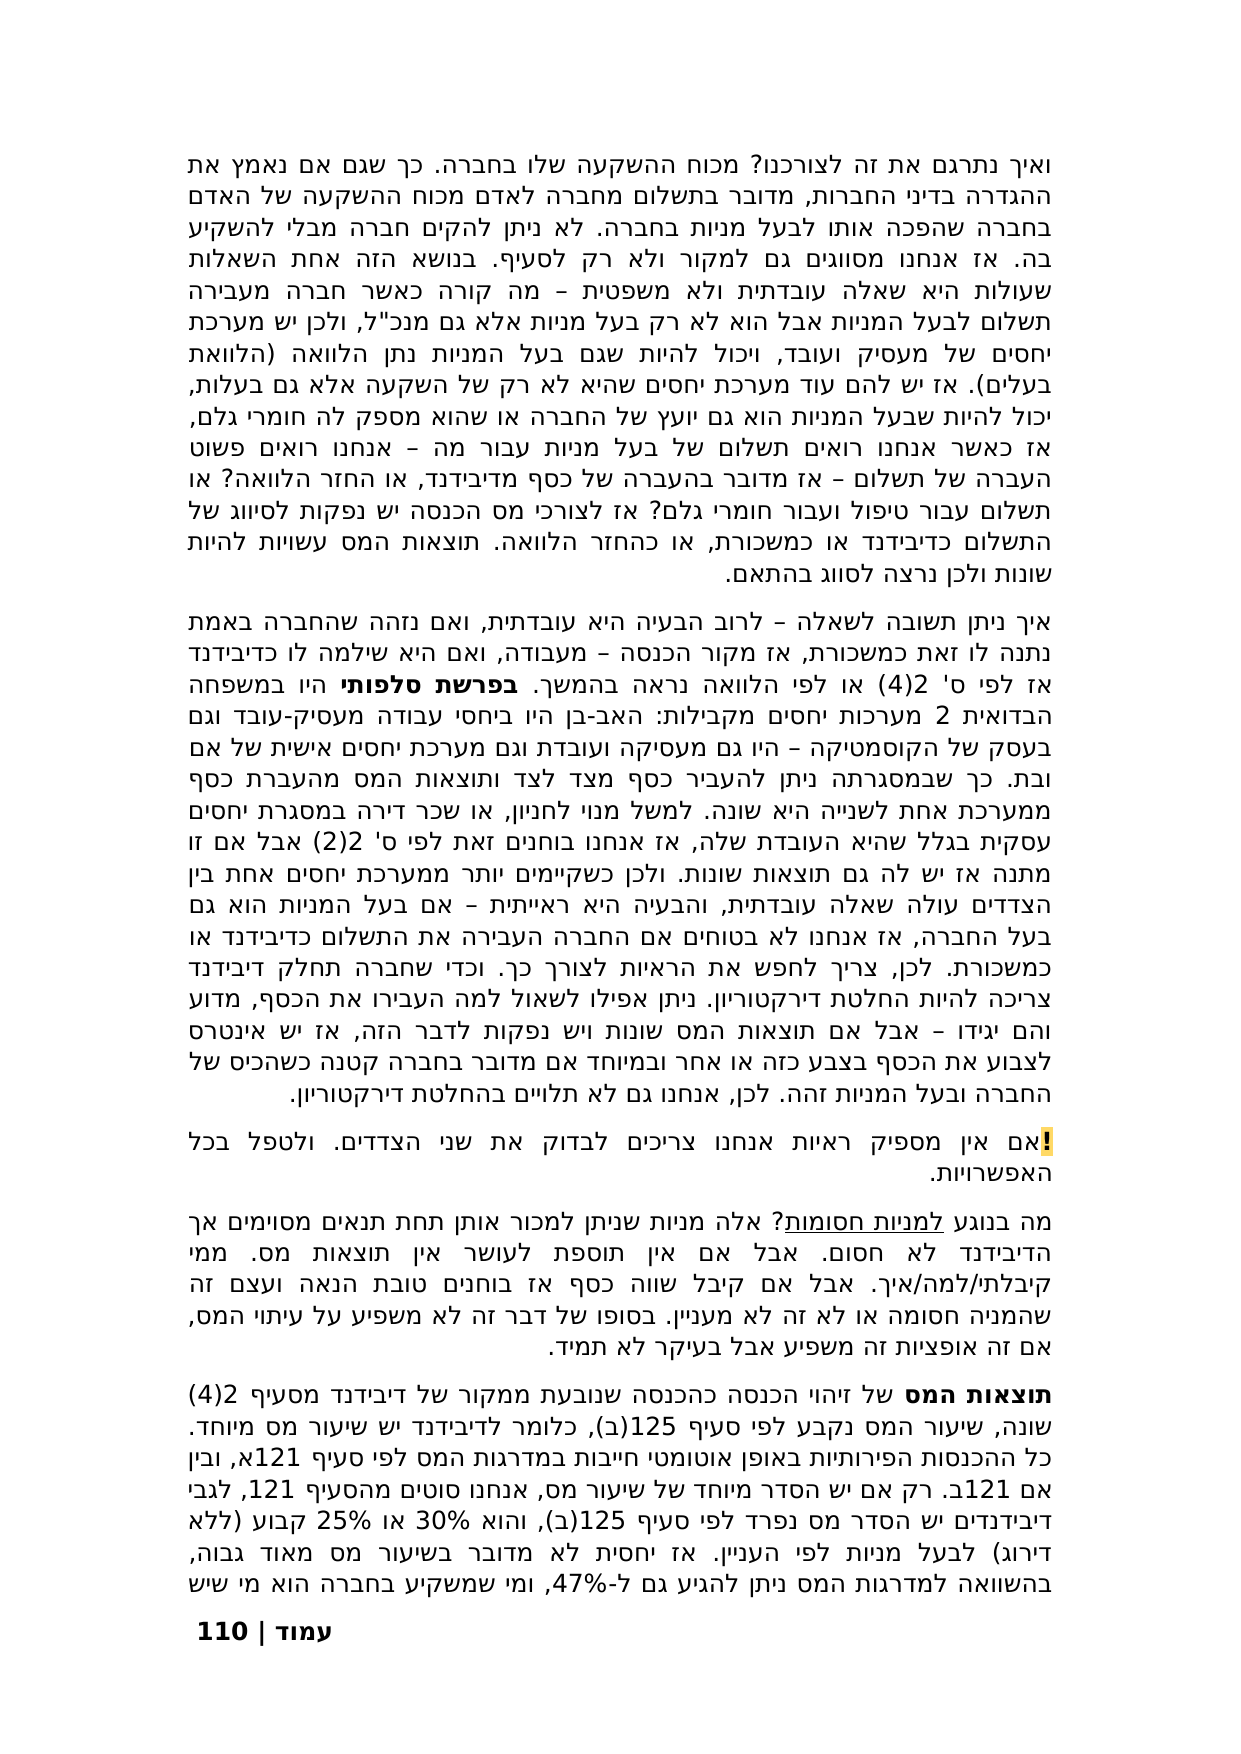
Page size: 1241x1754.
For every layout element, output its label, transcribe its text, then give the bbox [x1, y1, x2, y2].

text מה בנוגע למניות חסומות? אלה מניות שניתן למכור אותן תחת תנאים מסוימים אך הדיבידנד לא חסום. אבל אם אין תוספת לעושר אין תוצאות מס. ממי קיבלתי/למה/איך. אבל אם קיבל שווה כסף אז בוחנים טובת הנאה ועצם זה שהמניה חסומה או לא זה לא מעניין. בסופו של דבר זה לא משפיע על עיתוי המס, אם זה אופציות זה משפיע אבל בעיקר לא תמיד. [187, 1207, 1053, 1362]
text איך ניתן תשובה לשאלה – לרוב הבעיה היא עובדתית, ואם נזהה שהחברה באמת נתנה לו זאת כמשכורת, אז מקור הכנסה – מעבודה, ואם היא שילמה לו כדיבידנד אז לפי ס' 2(4) או לפי הלוואה נראה בהמשך. בפרשת סלפותי היו במשפחה הבדואית 2 מערכות יחסים מקבילות: האב-בן היו ביחסי עבודה מעסיק-עובד וגם בעסק של הקוסמטיקה – היו גם מעסיקה ועובדת וגם מערכת יחסים אישית של אם ובת. כך שבמסגרתה ניתן להעביר כסף מצד לצד ותוצאות המס מהעברת כסף ממערכת אחת לשנייה היא שונה. למשל מנוי לחניון, או שכר דירה במסגרת יחסים עסקית בגלל שהיא העובדת שלה, אז אנחנו בוחנים זאת לפי ס' 2(2) אבל אם זו מתנה אז יש לה גם תוצאות שונות. ולכן כשקיימים יותר ממערכת יחסים אחת בין הצדדים עולה שאלה עובדתית, והבעיה היא ראייתית – אם בעל המניות הוא גם בעל החברה, אז אנחנו לא בטוחים אם החברה העבירה את התשלום כדיבידנד או כמשכורת. לכן, צריך לחפש את הראיות לצורך כך. וכדי שחברה תחלק דיבידנד צריכה להיות החלטת דירקטוריון. ניתן אפילו לשאול למה העבירו את הכסף, מדוע והם יגידו – אבל אם תוצאות המס שונות ויש נפקות לדבר הזה, אז יש אינטרס לצבוע את הכסף בצבע כזה או אחר ובמיוחד אם מדובר בחברה קטנה כשהכיס של החברה ובעל המניות זהה. לכן, אנחנו גם לא תלויים בהחלטת דירקטוריון. [187, 607, 1053, 1108]
text !אם אין מספיק ראיות אנחנו צריכים לבדוק את שני הצדדים. ולטפל בכל האפשרויות. [187, 1127, 1053, 1188]
text ואיך נתרגם את זה לצורכנו? מכוח ההשקעה שלו בחברה. כך שגם אם נאמץ את ההגדרה בדיני החברות, מדובר בתשלום מחברה לאדם מכוח ההשקעה של האדם בחברה שהפכה אותו לבעל מניות בחברה. לא ניתן להקים חברה מבלי להשקיע בה. אז אנחנו מסווגים גם למקור ולא רק לסעיף. בנושא הזה אחת השאלות שעולות היא שאלה עובדתית ולא משפטית – מה קורה כאשר חברה מעבירה תשלום לבעל המניות אבל הוא לא רק בעל מניות אלא גם מנכ"ל, ולכן יש מערכת יחסים של מעסיק ועובד, ויכול להיות שגם בעל המניות נתן הלוואה (הלוואת בעלים). אז יש להם עוד מערכת יחסים שהיא לא רק של השקעה אלא גם בעלות, יכול להיות שבעל המניות הוא גם יועץ של החברה או שהוא מספק לה חומרי גלם, אז כאשר אנחנו רואים תשלום של בעל מניות עבור מה – אנחנו רואים פשוט העברה של תשלום – אז מדובר בהעברה של כסף מדיבידנד, או החזר הלוואה? או תשלום עבור טיפול ועבור חומרי גלם? אז לצורכי מס הכנסה יש נפקות לסיווג של התשלום כדיבידנד או כמשכורת, או כהחזר הלוואה. תוצאות המס עשויות להיות שונות ולכן נרצה לסווג בהתאם. [187, 150, 1053, 588]
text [187, 1381, 1053, 1598]
